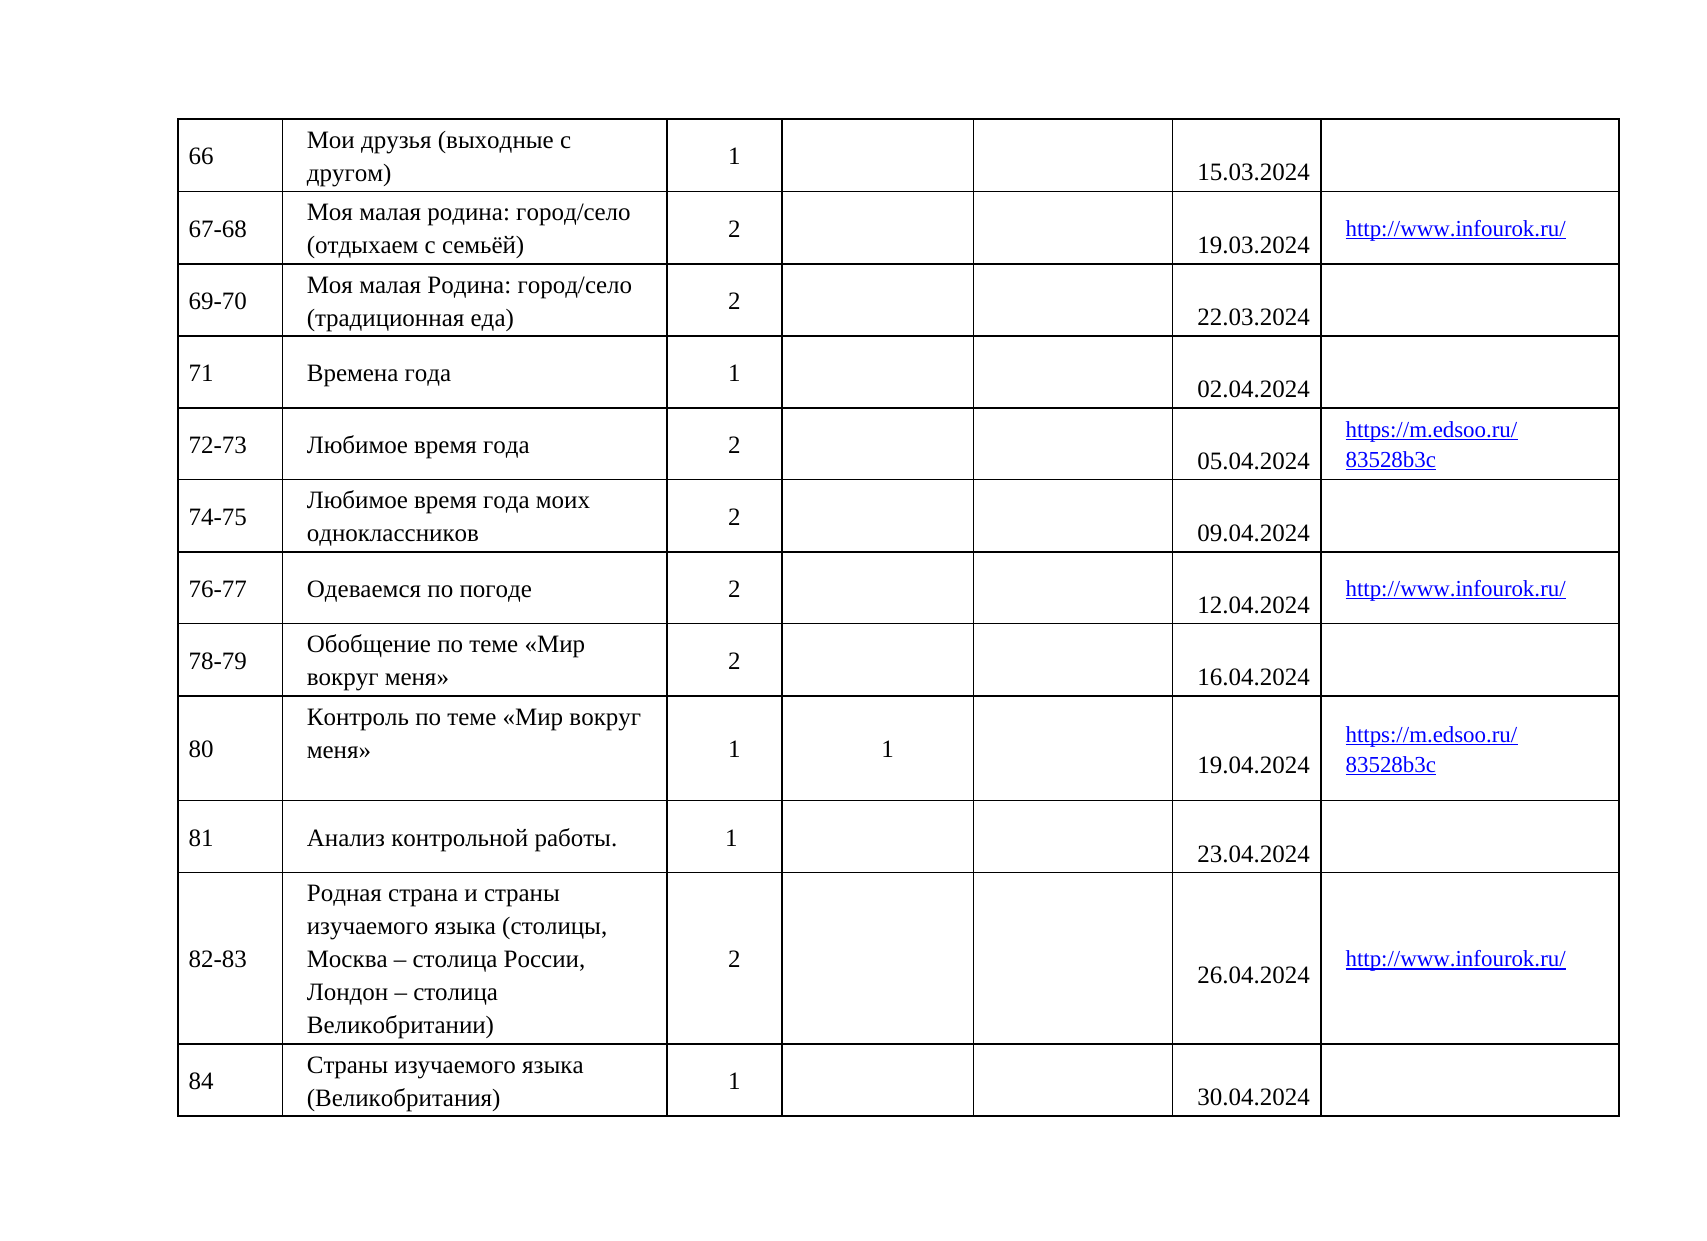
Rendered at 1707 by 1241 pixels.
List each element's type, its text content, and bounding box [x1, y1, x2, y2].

table_cell 72-73 [179, 409, 282, 479]
table_cell 80 [179, 697, 282, 800]
table_cell [974, 337, 1172, 407]
table_cell Одеваемся по погоде [283, 553, 666, 623]
table_cell 2 [668, 192, 781, 263]
table_cell Любимое время года [283, 409, 666, 479]
table_cell 02.04.2024 [1173, 337, 1320, 407]
table_cell [974, 553, 1172, 623]
table_cell [974, 480, 1172, 551]
table_cell [783, 1045, 973, 1115]
table_cell 2 [668, 265, 781, 335]
table_cell 74-75 [179, 480, 282, 551]
table_cell 71 [179, 337, 282, 407]
table_cell 2 [668, 624, 781, 695]
table_cell Родная страна и страны изучаемого языка (столицы, Москва – столица России, Лондон – столица Великобритании) [283, 873, 666, 1043]
table_cell [974, 697, 1172, 800]
table_cell Контроль по теме «Мир вокруг меня» [283, 697, 666, 800]
table_cell Обобщение по теме «Мир вокруг меня» [283, 624, 666, 695]
table_cell https://m.edsoo.ru/83528b3c [1322, 409, 1618, 479]
table_cell 82-83 [179, 873, 282, 1043]
table_cell [974, 265, 1172, 335]
table_cell 2 [668, 480, 781, 551]
table_cell [1322, 801, 1618, 871]
table_cell [783, 873, 973, 1043]
table_cell 2 [668, 873, 781, 1043]
table_cell [783, 801, 973, 871]
table_cell [974, 801, 1172, 871]
table_cell 26.04.2024 [1173, 873, 1320, 1043]
table_cell [783, 337, 973, 407]
table_cell [783, 265, 973, 335]
table_cell http://www.infourok.ru/ [1322, 192, 1618, 263]
table_cell Времена года [283, 337, 666, 407]
table_cell 84 [179, 1045, 282, 1115]
table_cell [974, 1045, 1172, 1115]
table_cell 19.03.2024 [1173, 192, 1320, 263]
table_cell 16.04.2024 [1173, 624, 1320, 695]
table_cell 30.04.2024 [1173, 1045, 1320, 1115]
table_cell 1 [668, 120, 781, 191]
table_cell [1322, 624, 1618, 695]
table_cell Любимое время года моих одноклассников [283, 480, 666, 551]
table_cell Моя малая родина: город/село (отдыхаем с семьёй) [283, 192, 666, 263]
table_cell 09.04.2024 [1173, 480, 1320, 551]
table_cell 1 [668, 801, 781, 871]
table_cell [783, 409, 973, 479]
table_cell [1322, 120, 1618, 191]
table_cell Анализ контрольной работы. [283, 801, 666, 871]
table_cell 2 [668, 409, 781, 479]
table_cell [974, 624, 1172, 695]
table_cell [1322, 337, 1618, 407]
table_cell 66 [179, 120, 282, 191]
table_cell [783, 553, 973, 623]
table_cell [783, 192, 973, 263]
table_cell 69-70 [179, 265, 282, 335]
table_cell [974, 873, 1172, 1043]
table_cell 1 [783, 697, 973, 800]
table_cell 67-68 [179, 192, 282, 263]
table_cell [974, 409, 1172, 479]
table_cell 19.04.2024 [1173, 697, 1320, 800]
table_cell [783, 120, 973, 191]
table_cell [783, 624, 973, 695]
table_cell [974, 192, 1172, 263]
table_cell [1322, 265, 1618, 335]
table_cell 1 [668, 1045, 781, 1115]
table_cell Страны изучаемого языка (Великобритания) [283, 1045, 666, 1115]
table_cell 1 [668, 697, 781, 800]
table_cell 22.03.2024 [1173, 265, 1320, 335]
table_cell 81 [179, 801, 282, 871]
table_cell http://www.infourok.ru/ [1322, 873, 1618, 1043]
table_cell 76-77 [179, 553, 282, 623]
table_cell [974, 120, 1172, 191]
table_cell 1 [668, 337, 781, 407]
table_cell 05.04.2024 [1173, 409, 1320, 479]
table_cell Мои друзья (выходные с другом) [283, 120, 666, 191]
table_cell http://www.infourok.ru/ [1322, 553, 1618, 623]
table_cell Моя малая Родина: город/село (традиционная еда) [283, 265, 666, 335]
table_cell 23.04.2024 [1173, 801, 1320, 871]
table_cell 12.04.2024 [1173, 553, 1320, 623]
table_cell [1322, 480, 1618, 551]
table_cell [1322, 1045, 1618, 1115]
table_cell [783, 480, 973, 551]
table_cell 2 [668, 553, 781, 623]
table_cell 15.03.2024 [1173, 120, 1320, 191]
table_cell https://m.edsoo.ru/83528b3c [1322, 697, 1618, 800]
table_cell 78-79 [179, 624, 282, 695]
